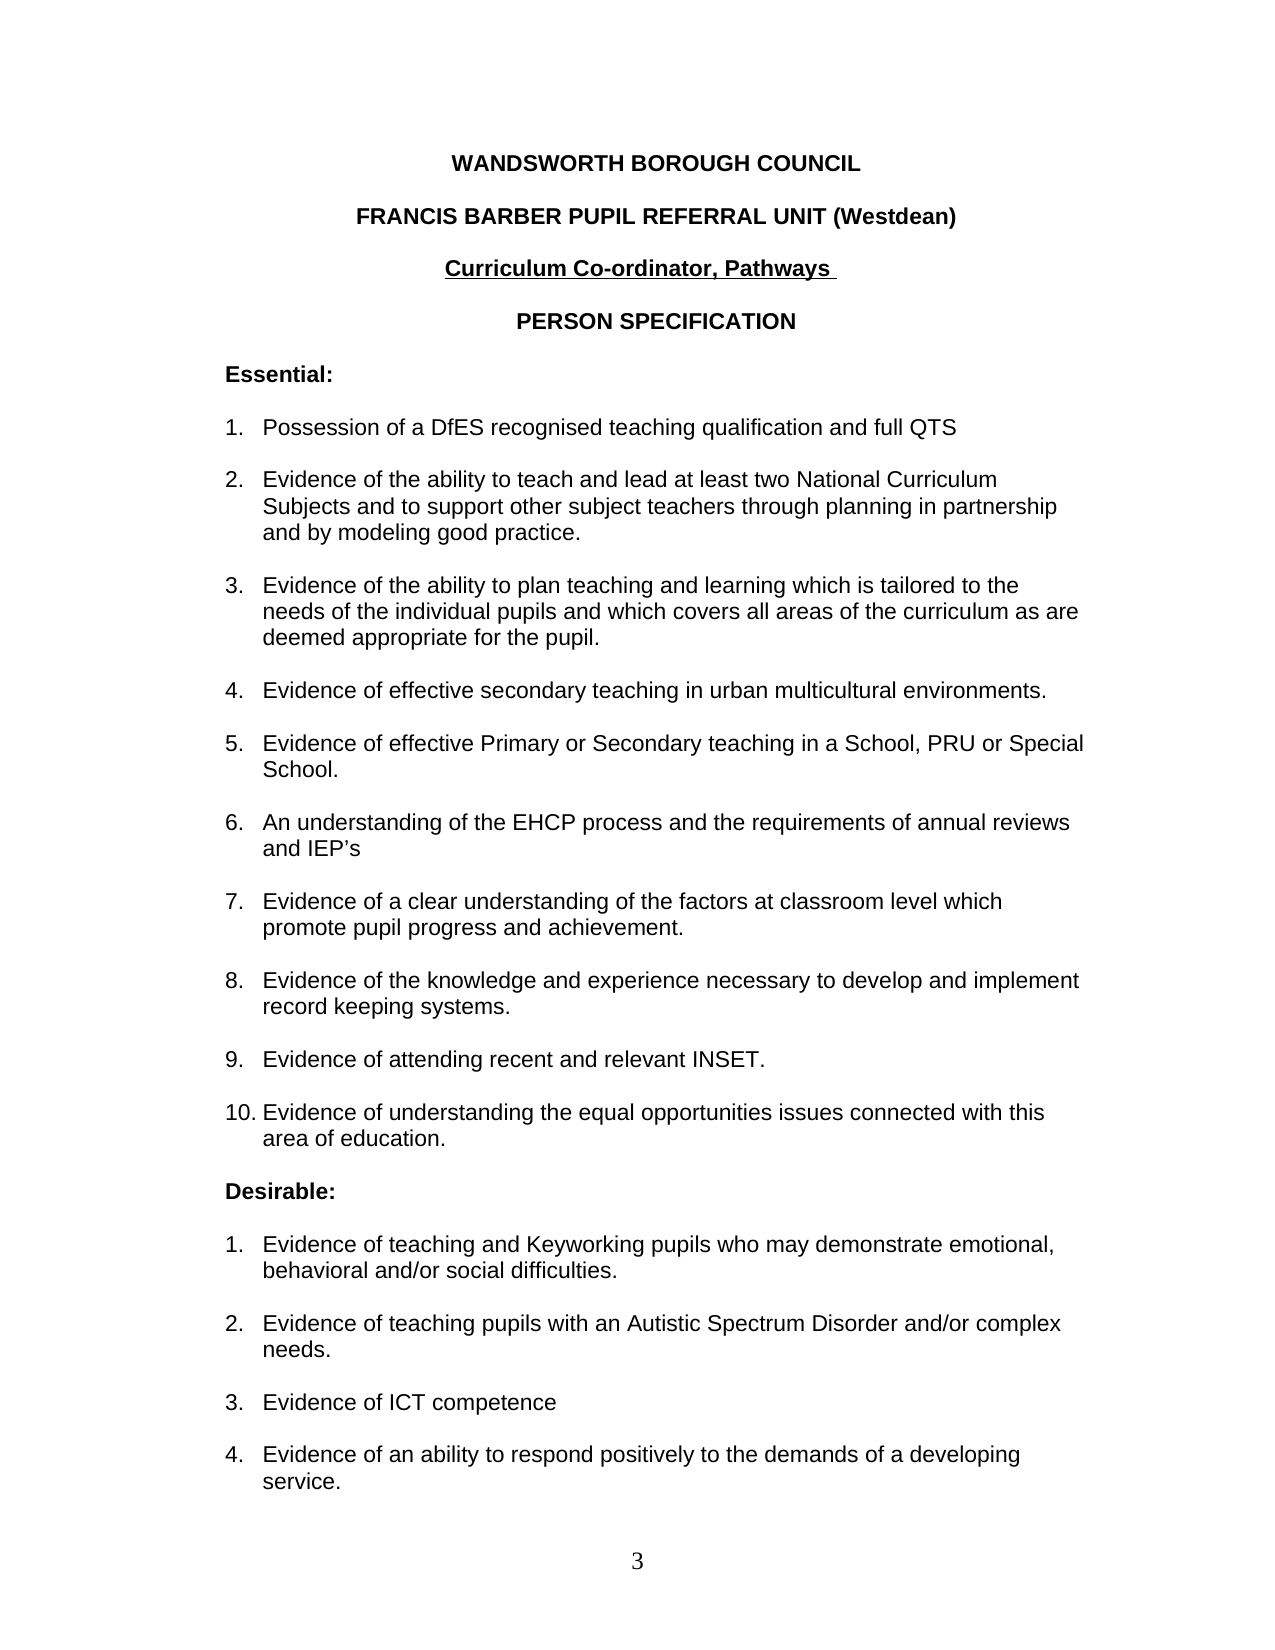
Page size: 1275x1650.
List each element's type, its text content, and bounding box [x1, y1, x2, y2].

list Evidence of ICT competence [225, 1389, 1087, 1415]
list Evidence of teaching pupils with an Autistic Spectrum Disorder and/or complex needs. [225, 1309, 1087, 1362]
text Essential: [225, 361, 1087, 387]
text Desirable: [225, 1178, 1087, 1204]
text WANDSWORTH BOROUGH COUNCIL [225, 150, 1087, 176]
list Evidence of a clear understanding of the factors at classroom level which promote pupil progress and achievement. [225, 888, 1087, 941]
list Evidence of an ability to respond positively to the demands of a developing service. [225, 1441, 1087, 1494]
list Evidence of the ability to teach and lead at least two National Curriculum Subjects and to support other subject teachers through planning in partnership and by modeling good practice. [225, 466, 1087, 545]
list Evidence of effective secondary teaching in urban multicultural environments. [225, 677, 1087, 703]
text FRANCIS BARBER PUPIL REFERRAL UNIT (Westdean) [225, 203, 1087, 229]
list Evidence of effective Primary or Secondary teaching in a School, PRU or Special School. [225, 730, 1087, 782]
list Possession of a DfES recognised teaching qualification and full QTS [225, 413, 1087, 440]
list Evidence of the ability to plan teaching and learning which is tailored to the needs of the individual pupils and which covers all areas of the curriculum as are deemed appropriate for the pupil. [225, 572, 1087, 651]
list Evidence of attending recent and relevant INSET. [225, 1046, 1087, 1072]
list Evidence of teaching and Keyworking pupils who may demonstrate emotional, behavioral and/or social difficulties. [225, 1231, 1087, 1283]
list Evidence of understanding the equal opportunities issues connected with this area of education. [225, 1099, 1087, 1151]
text PERSON SPECIFICATION [225, 308, 1087, 334]
list Evidence of the knowledge and experience necessary to develop and implement record keeping systems. [225, 967, 1087, 1020]
text Curriculum Co-ordinator, Pathways [187, 255, 1087, 282]
list An understanding of the EHCP process and the requirements of annual reviews and IEP’s [225, 809, 1087, 862]
